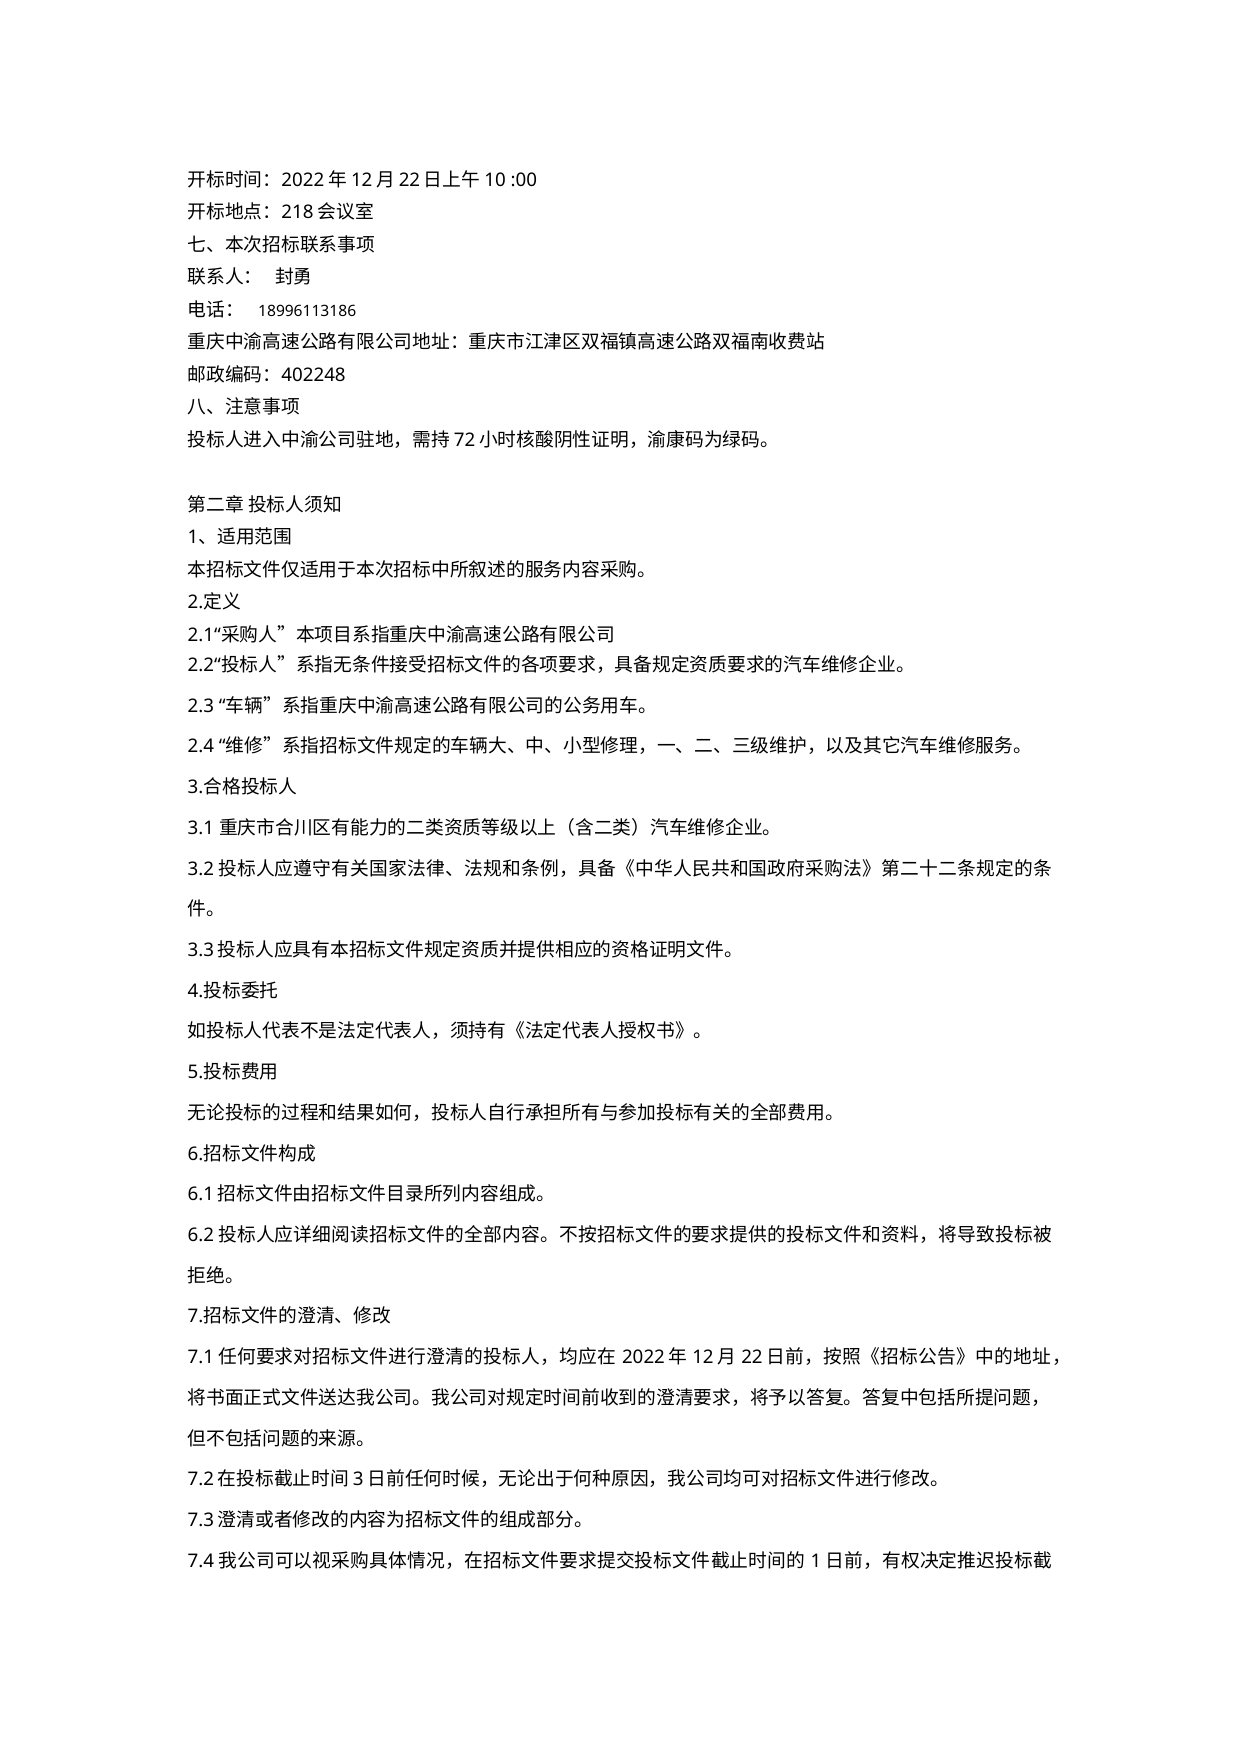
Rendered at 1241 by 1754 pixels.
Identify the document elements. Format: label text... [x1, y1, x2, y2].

text 开标时间：2022年 12月22日上午 10 :00 开标地点：218会议室 七、本次招标联系事项 联系人： 封勇 [187, 162, 1053, 292]
list 八、注意事项 [187, 389, 1053, 422]
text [187, 649, 1053, 1573]
text 投标人进入中渝公司驻地，需持72小时核酸阴性证明，渝康码为绿码。 第二章 投标人须知 1、适用范围 本招标文件仅适用于本次招标中所叙述的服务内容采购。 2.定义 2.1“采购人”本项目系指重庆中渝高速公路有限公司 [187, 422, 1053, 649]
text 重庆中渝高速公路有限公司地址：重庆市江津区双福镇高速公路双福南收费站 邮政编码：402248 [187, 324, 1053, 389]
text 电话： 18996113186 [187, 292, 1053, 324]
